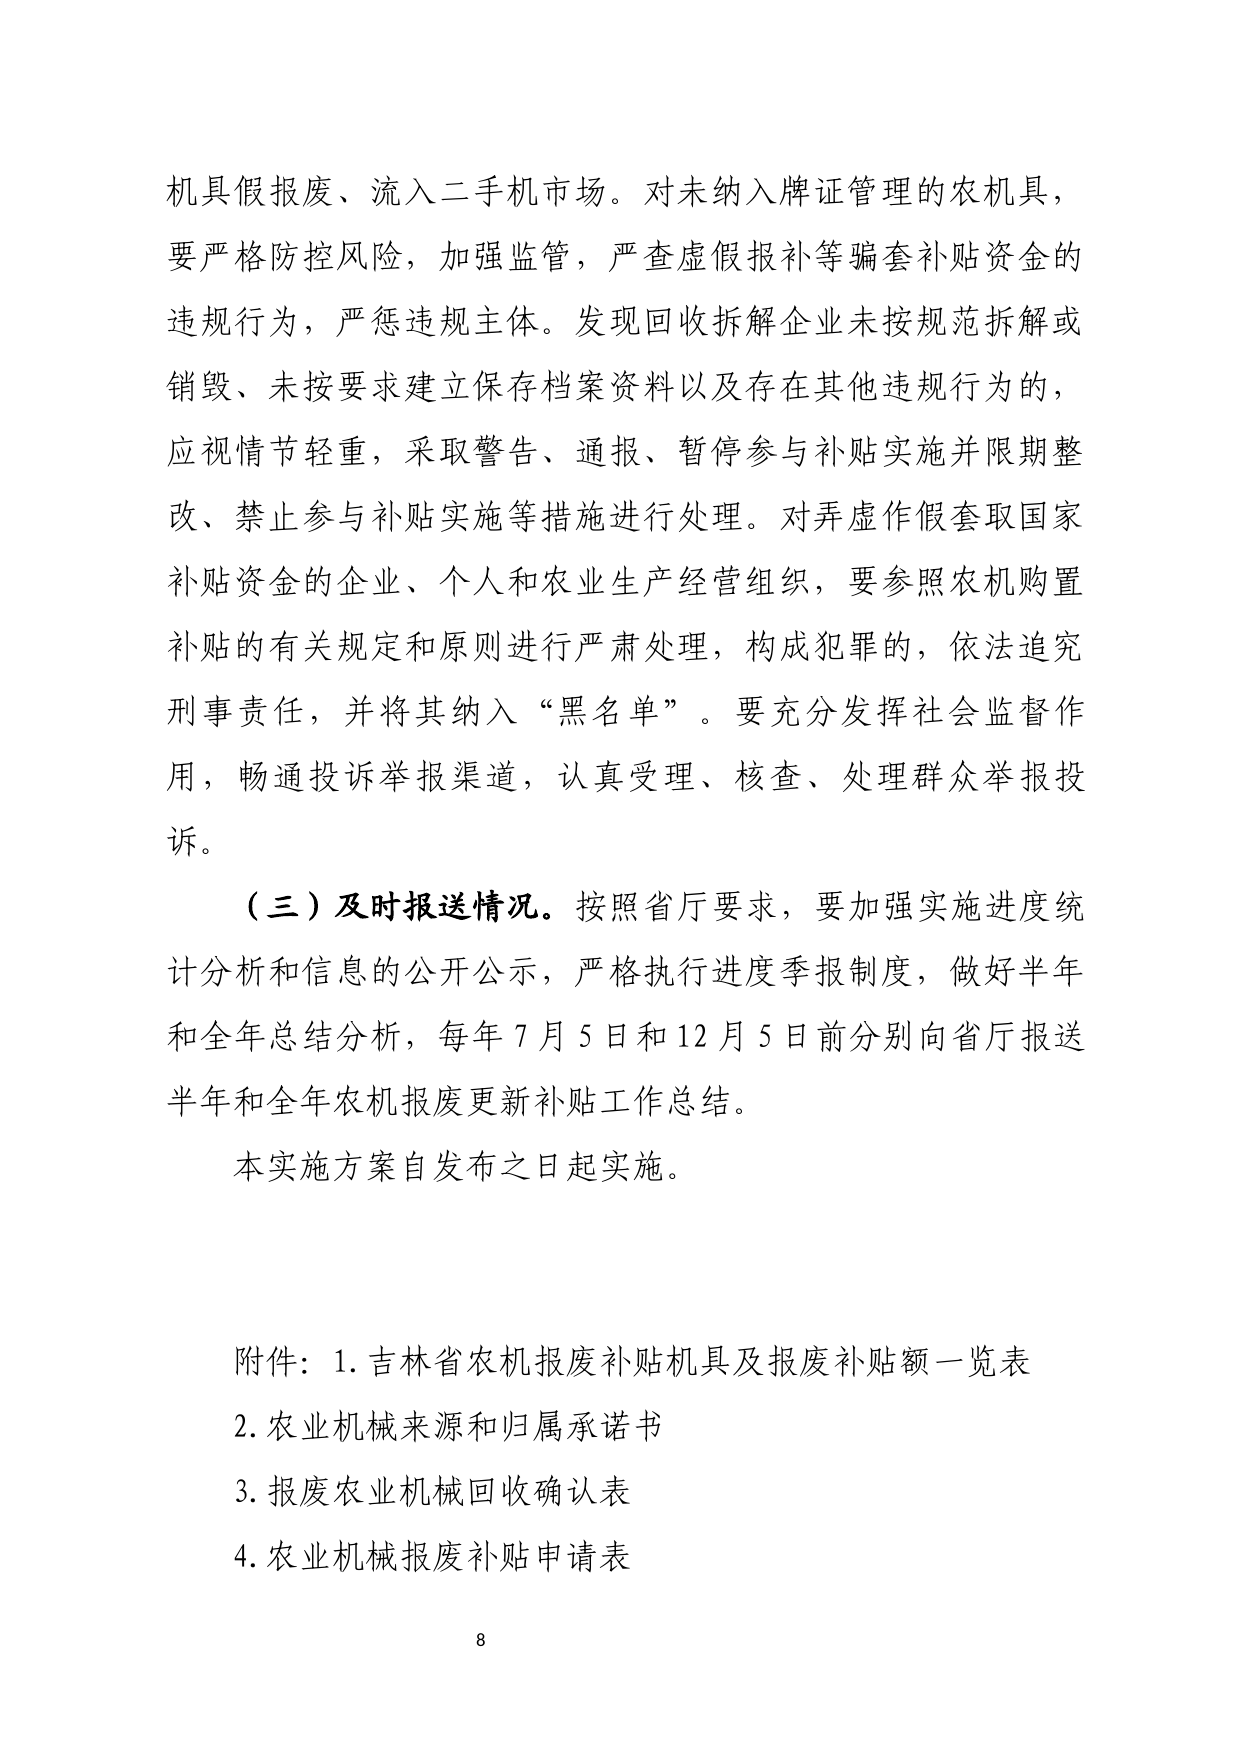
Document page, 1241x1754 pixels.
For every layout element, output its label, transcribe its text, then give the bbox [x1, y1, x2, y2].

text 4.农业机械报废补贴申请表 [165, 1521, 1087, 1586]
text 附件：1.吉林省农机报废补贴机具及报废补贴额一览表 [165, 1326, 1087, 1391]
text （三）及时报送情况。按照省厅要求，要加强实施进度统计分析和信息的公开公示，严格执行进度季报制度，做好半年和全年总结分析，每年7月5日和12月5日前分别向省厅报送半年和全年农机报废更新补贴工作总结。 [165, 871, 1087, 1131]
text 2.农业机械来源和归属承诺书 [165, 1391, 1087, 1456]
text 3.报废农业机械回收确认表 [165, 1456, 1087, 1521]
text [165, 156, 1087, 871]
text 本实施方案自发布之日起实施。 [165, 1131, 1087, 1196]
